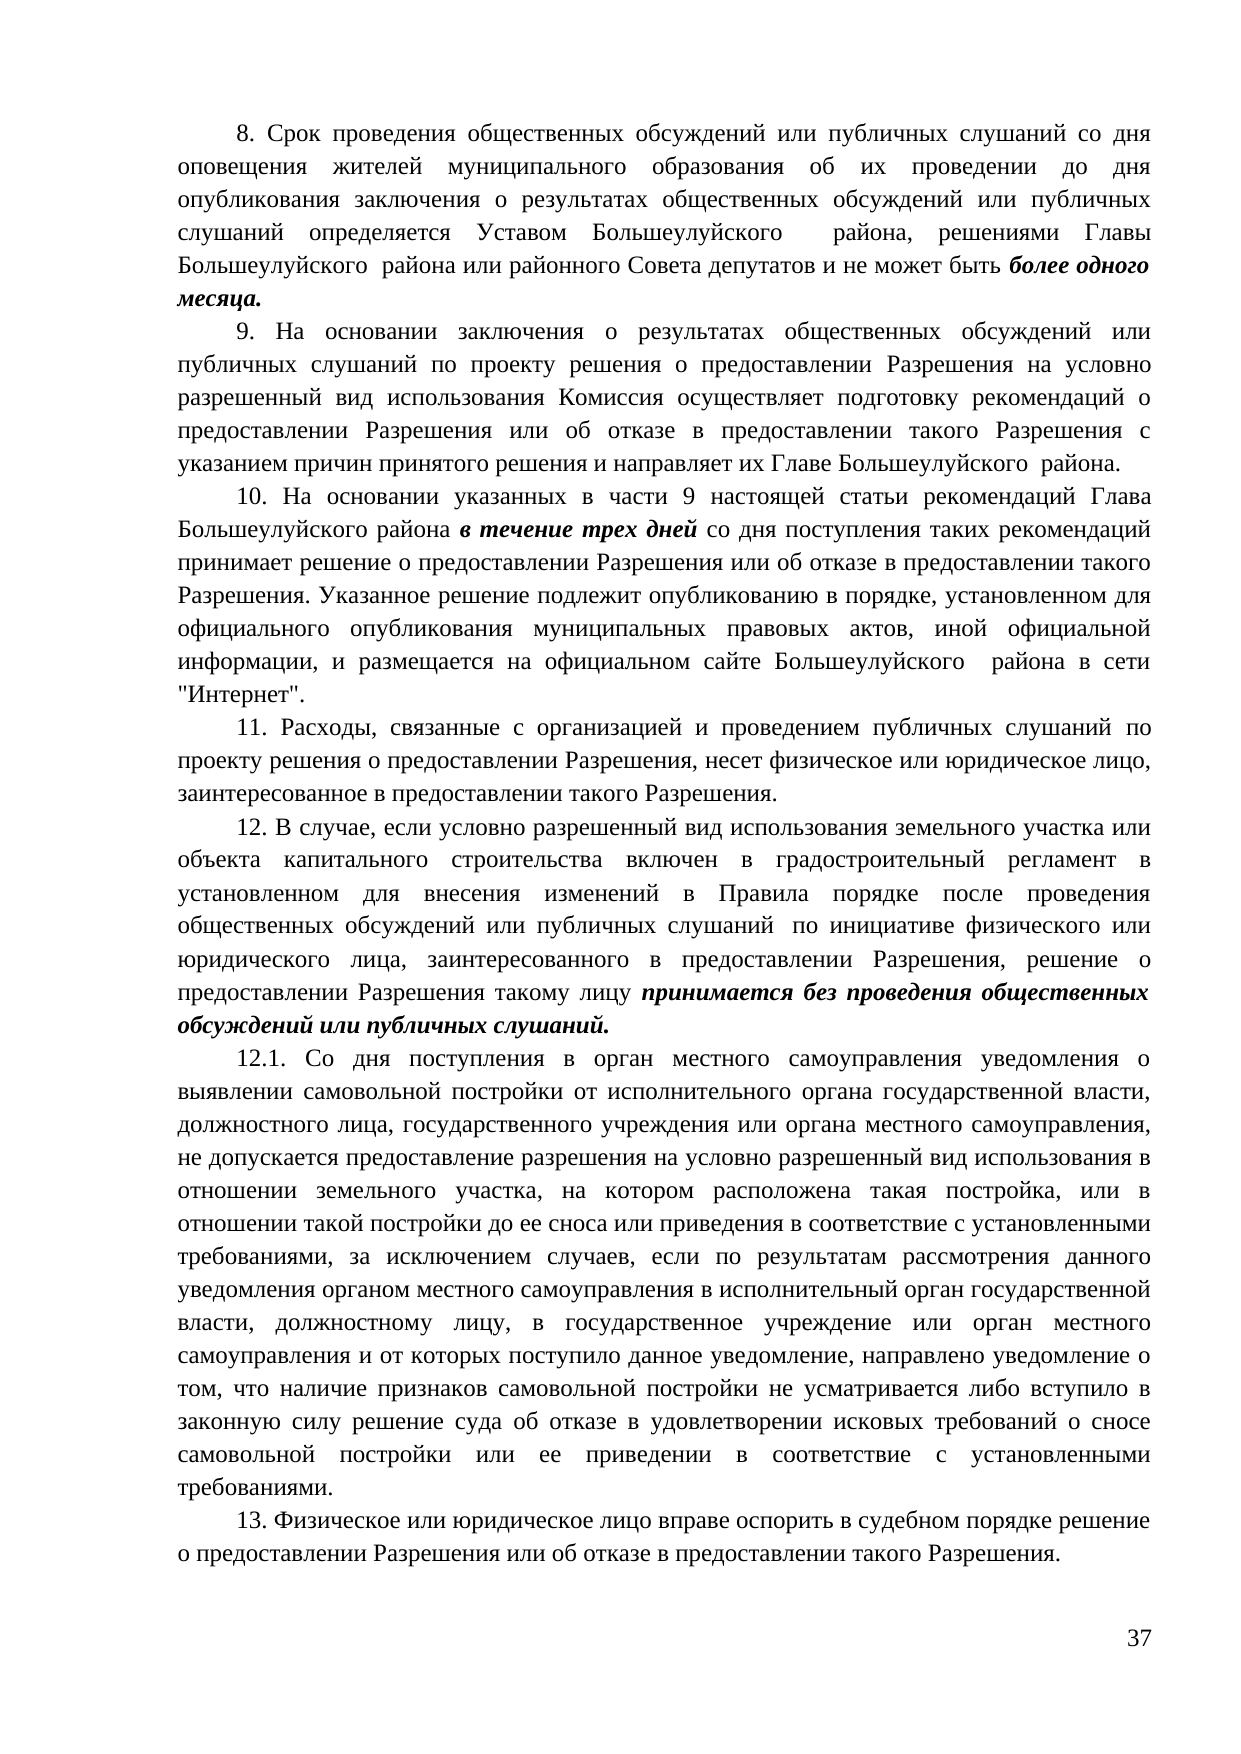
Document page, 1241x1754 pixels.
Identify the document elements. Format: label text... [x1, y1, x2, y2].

text 11. Расходы, связанные с организацией и проведением публичных слушаний по проекту решения о предоставлении Разрешения, несет физическое или юридическое лицо, заинтересованное в предоставлении такого Разрешения. [177, 712, 1152, 807]
text 12.1. Со дня поступления в орган местного самоуправления уведомления о выявлении самовольной постройки от исполнительного органа государственной власти, должностного лица, государственного учреждения или органа местного самоуправления, не допускается предоставление разрешения на условно разрешенный вид использования в отношении земельного участка, на котором расположена такая постройка, или в отношении такой постройки до ее сноса или приведения в соответствие с установленными требованиями, за исключением случаев, если по результатам рассмотрения данного уведомления органом местного самоуправления в исполнительный орган государственной власти, должностному лицу, в государственное учреждение или орган местного самоуправления и от которых поступило данное уведомление, направлено уведомление о том, что наличие признаков самовольной постройки не усматривается либо вступило в законную силу решение суда об отказе в удовлетворении исковых требований о сносе самовольной постройки или ее приведении в соответствие с установленными требованиями. [177, 1043, 1152, 1501]
text 12. В случае, если условно разрешенный вид использования земельного участка или объекта капитального строительства включен в градостроительный регламент в установленном для внесения изменений в Правила порядке после проведения общественных обсуждений или публичных слушаний по инициативе физического или юридического лица, заинтересованного в предоставлении Разрешения, решение о предоставлении Разрешения такому лицу принимается без проведения общественных обсуждений или публичных слушаний. [177, 812, 1152, 1038]
text 10. На основании указанных в части 9 настоящей статьи рекомендаций Глава Большеулуйского района в течение трех дней со дня поступления таких рекомендаций принимает решение о предоставлении Разрешения или об отказе в предоставлении такого Разрешения. Указанное решение подлежит опубликованию в порядке, установленном для официального опубликования муниципальных правовых актов, иной официальной информации, и размещается на официальном сайте Большеулуйского района в сети "Интернет". [177, 481, 1152, 708]
text 9. На основании заключения о результатах общественных обсуждений или публичных слушаний по проекту решения о предоставлении Разрешения на условно разрешенный вид использования Комиссия осуществляет подготовку рекомендаций о предоставлении Разрешения или об отказе в предоставлении такого Разрешения с указанием причин принятого решения и направляет их Главе Большеулуйского района. [177, 316, 1152, 477]
text 8. Срок проведения общественных обсуждений или публичных слушаний со дня оповещения жителей муниципального образования об их проведении до дня опубликования заключения о результатах общественных обсуждений или публичных слушаний определяется Уставом Большеулуйского района, решениями Главы Большеулуйского района или районного Совета депутатов и не может быть более одного месяца. [177, 118, 1152, 151]
text 13. Физическое или юридическое лицо вправе оспорить в судебном порядке решение о предоставлении Разрешения или об отказе в предоставлении такого Разрешения. [177, 1505, 1152, 1567]
text 8. Срок проведения общественных обсуждений или публичных слушаний со дня оповещения жителей муниципального образования об их проведении до дня опубликования заключения о результатах общественных обсуждений или публичных слушаний определяется Уставом Большеулуйского района, решениями Главы Большеулуйского района или районного Совета депутатов и не может быть более одного месяца. [177, 213, 1152, 312]
